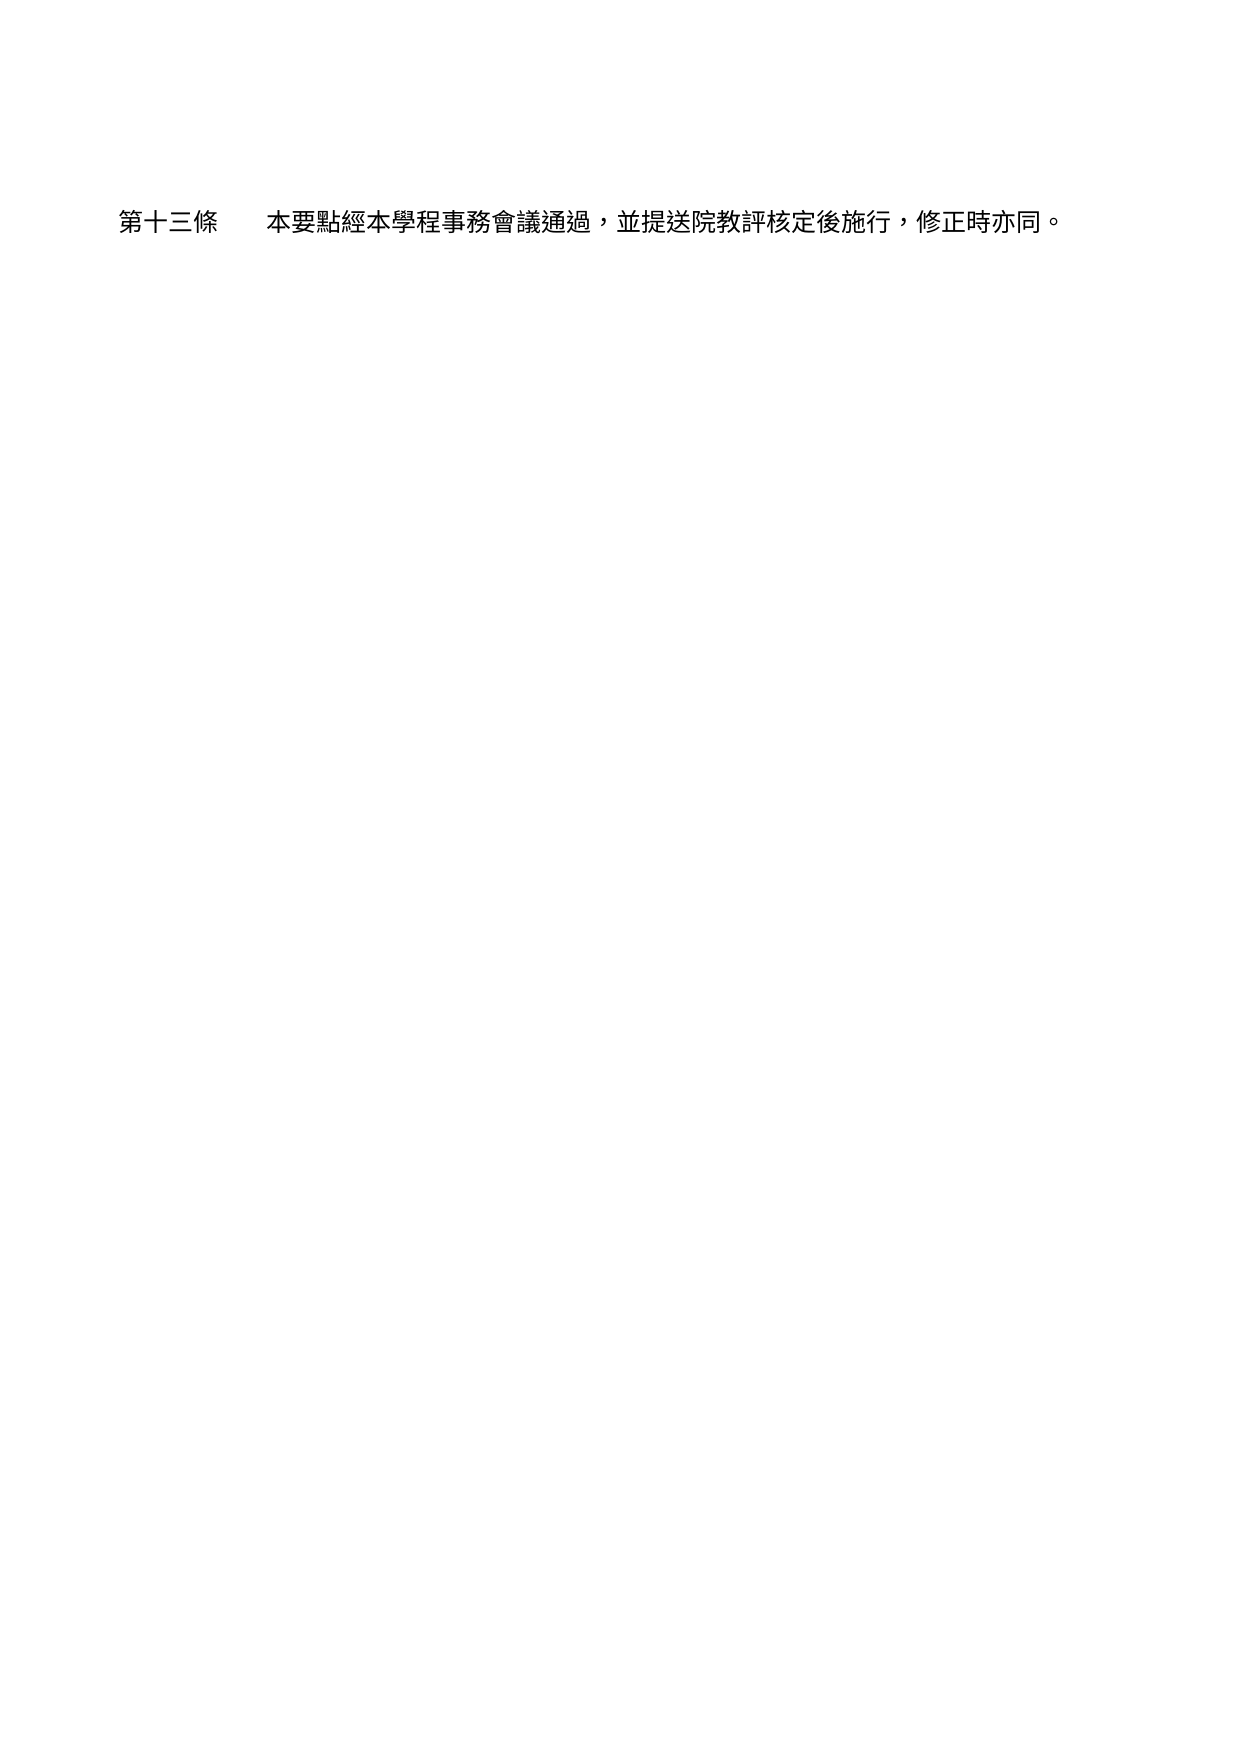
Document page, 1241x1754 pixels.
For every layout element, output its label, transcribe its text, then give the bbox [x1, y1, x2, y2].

list 本要點經本學程事務會議通過，並提送院教評核定後施行，修正時亦同。 [118, 202, 1107, 239]
